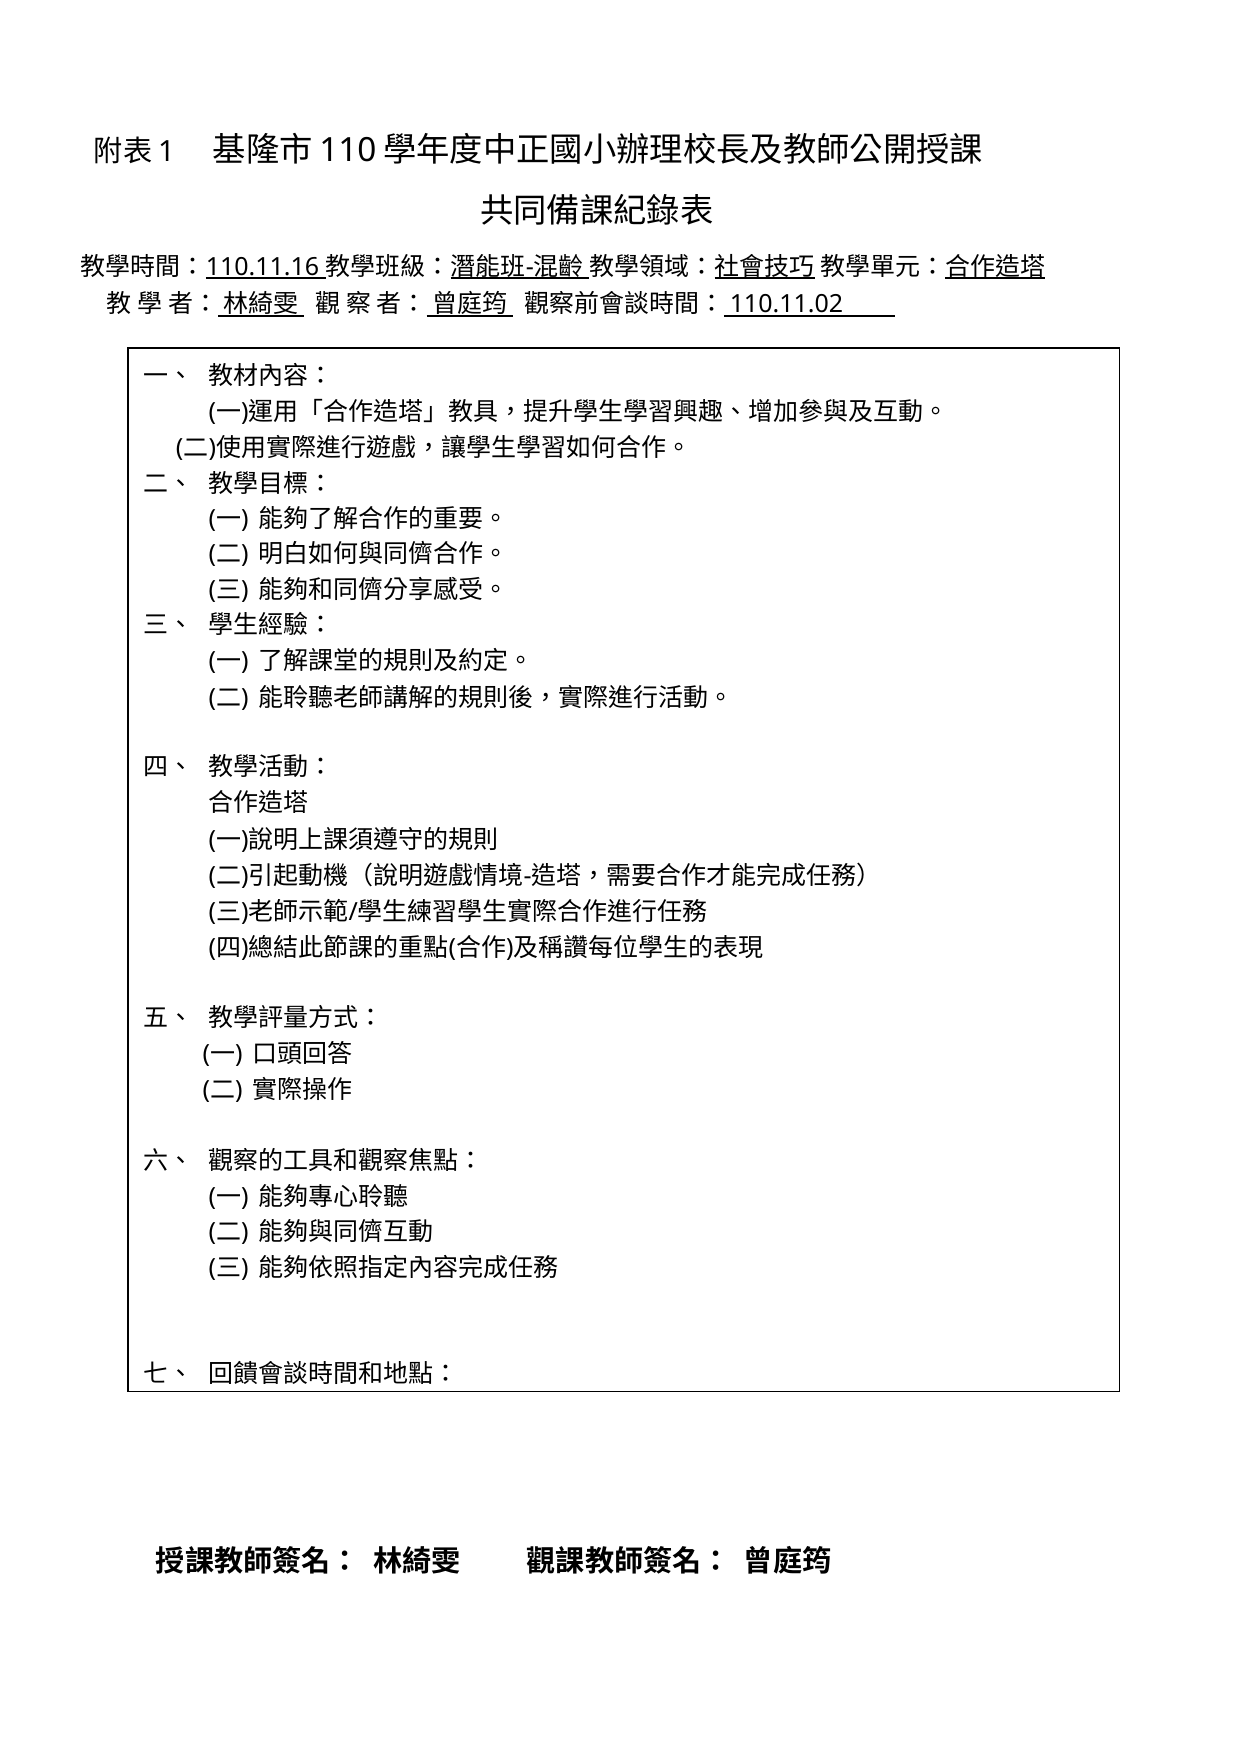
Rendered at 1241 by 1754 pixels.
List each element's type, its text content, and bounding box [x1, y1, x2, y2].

text 附表1 基隆市110學年度中正國小辦理校長及教師公開授課 [71, 122, 1122, 171]
text 教學時間：110.11.16 教學班級：潛能班-混齡 教學領域：社會技巧 教學單元：合作造塔 [81, 246, 1176, 283]
text 授課教師簽名： 林綺雯 觀課教師簽名： 曾庭筠 [156, 1521, 1122, 1596]
text 共同備課紀錄表 [71, 171, 1122, 246]
text 教 學 者： 林綺雯 觀 察 者： 曾庭筠 觀察前會談時間： 110.11.02 [81, 283, 1176, 321]
